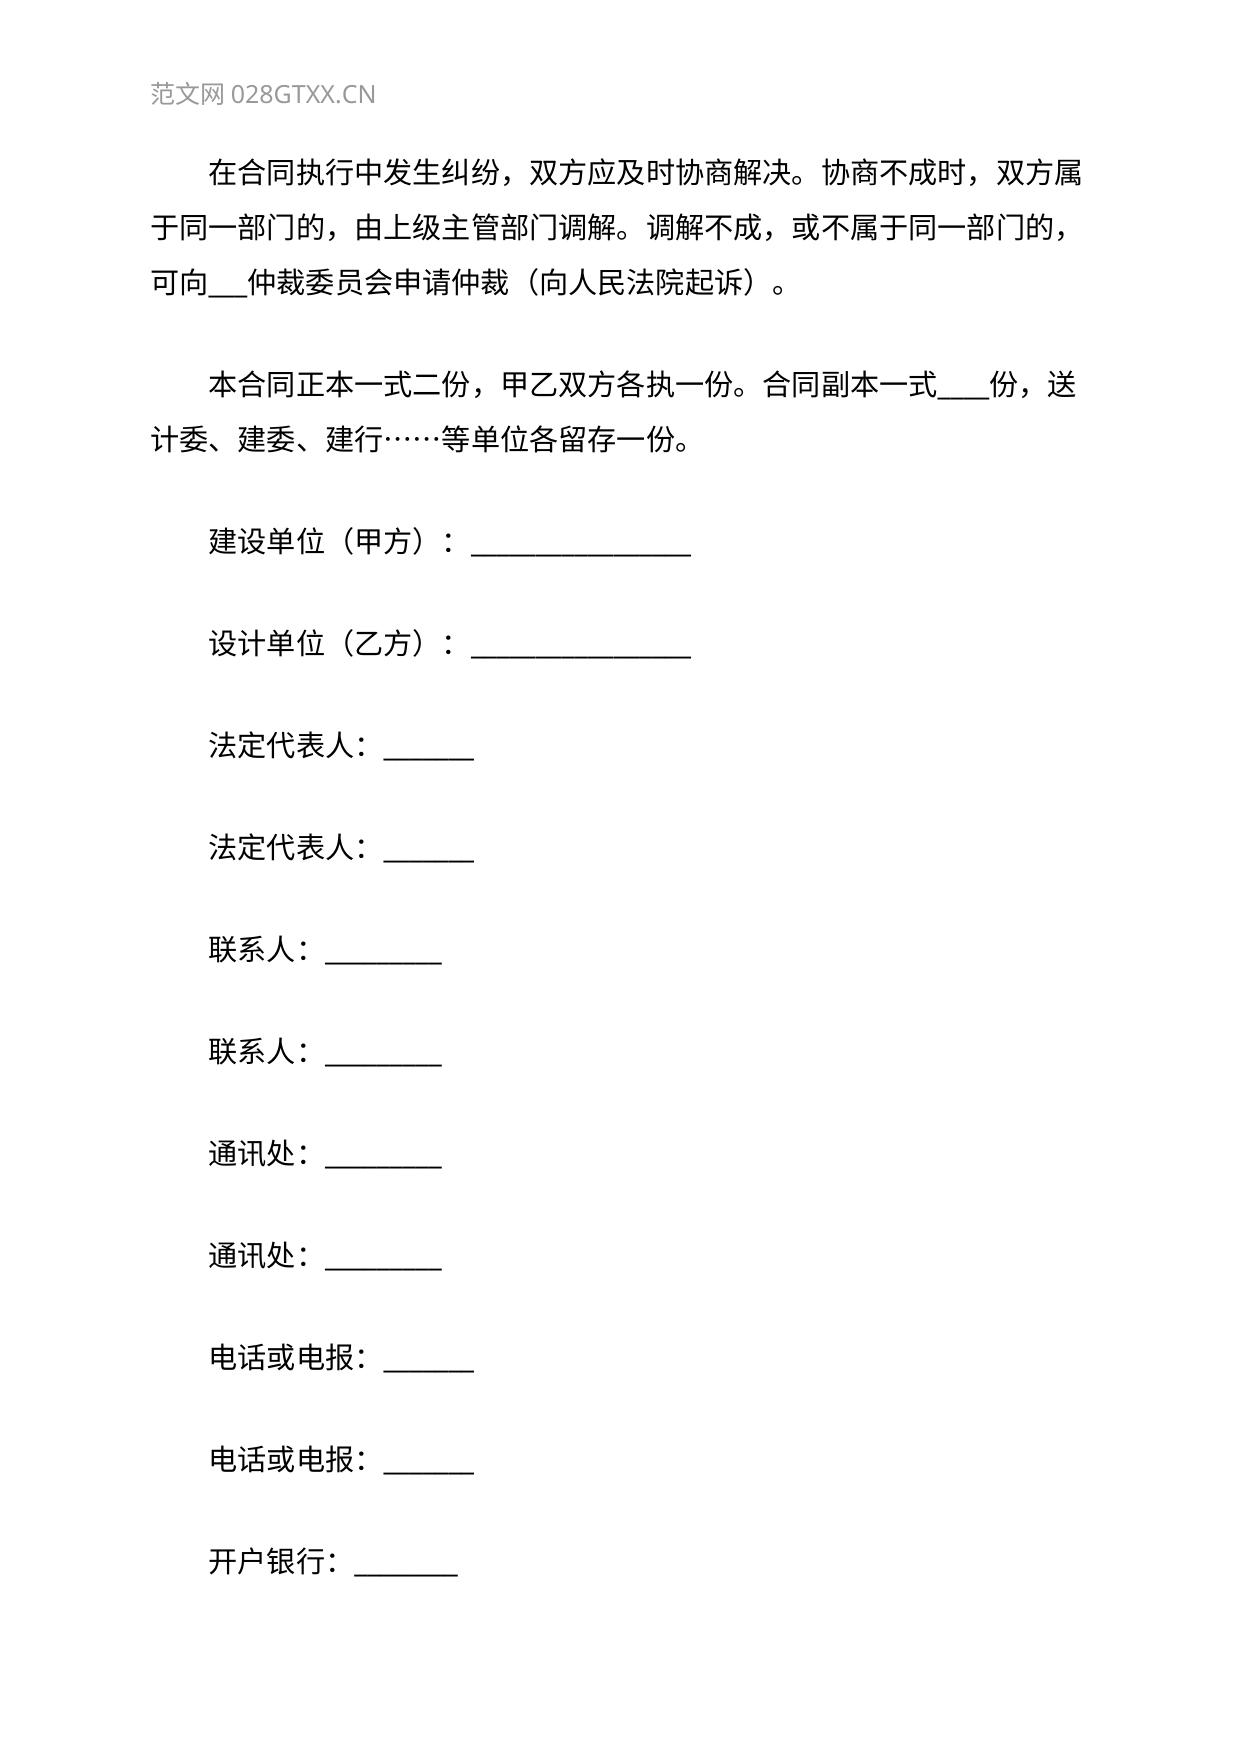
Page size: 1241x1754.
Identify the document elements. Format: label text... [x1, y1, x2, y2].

text 法定代表人：_______ [150, 824, 1090, 867]
text 建设单位（甲方）：_________________ [150, 518, 1090, 561]
text 本合同正本一式二份，甲乙双方各执一份。合同副本一式____份，送计委、建委、建行……等单位各留存一份。 [150, 362, 1090, 459]
text 设计单位（乙方）：_________________ [150, 621, 1090, 663]
text 开户银行：________ [150, 1538, 1090, 1581]
text 电话或电报：_______ [150, 1334, 1090, 1377]
text 联系人：_________ [150, 1028, 1090, 1071]
text 在合同执行中发生纠纷，双方应及时协商解决。协商不成时，双方属于同一部门的，由上级主管部门调解。调解不成，或不属于同一部门的，可向___仲裁委员会申请仲裁（向人民法院起诉）。 [150, 150, 1090, 302]
text 电话或电报：_______ [150, 1436, 1090, 1479]
text 联系人：_________ [150, 926, 1090, 969]
text 通讯处：_________ [150, 1130, 1090, 1173]
text 法定代表人：_______ [150, 722, 1090, 765]
text 通讯处：_________ [150, 1232, 1090, 1275]
